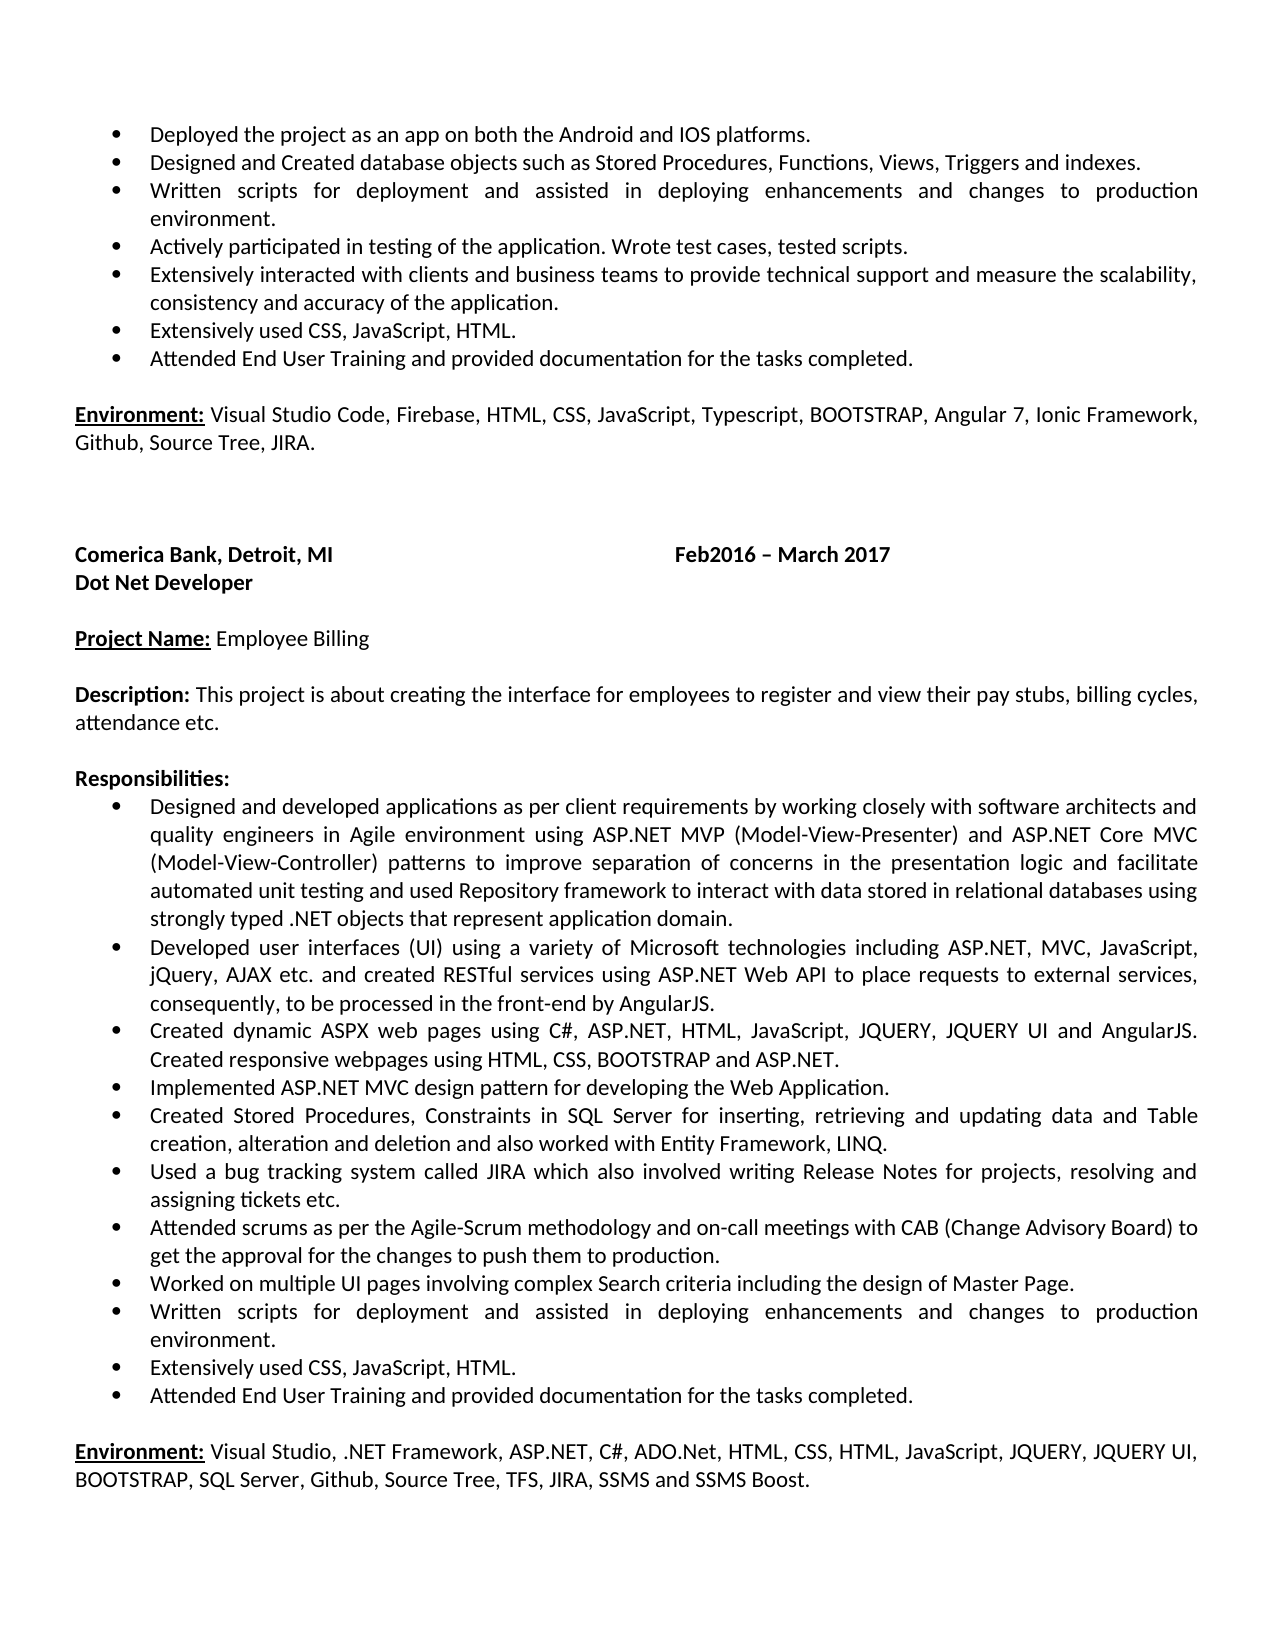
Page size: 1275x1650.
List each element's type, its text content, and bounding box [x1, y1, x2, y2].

list Designed and Created database objects such as Stored Procedures, Functions, Views, Triggers and indexes. [112, 148, 1200, 176]
list Designed and developed applications as per client requirements by working closely with software architects and quality engineers in Agile environment using ASP.NET MVP (Model-View-Presenter) and ASP.NET Core MVC (Model-View-Controller) patterns to improve separation of concerns in the presentation logic and facilitate automated unit testing and used Repository framework to interact with data stored in relational databases using strongly typed .NET objects that represent application domain. [112, 792, 1200, 933]
list Written scripts for deployment and assisted in deploying enhancements and changes to production environment. [112, 176, 1200, 232]
list Extensively used CSS, JavaScript, HTML. [112, 316, 1200, 344]
list Attended End User Training and provided documentation for the tasks completed. [112, 344, 1200, 372]
text Responsibilities: [75, 764, 1200, 792]
text Environment: Visual Studio, .NET Framework, ASP.NET, C#, ADO.Net, HTML, CSS, HTML, JavaScript, JQUERY, JQUERY UI, BOOTSTRAP, SQL Server, Github, Source Tree, TFS, JIRA, SSMS and SSMS Boost. [75, 1437, 1200, 1493]
text Dot Net Developer [75, 568, 1200, 596]
list Developed user interfaces (UI) using a variety of Microsoft technologies including ASP.NET, MVC, JavaScript, jQuery, AJAX etc. and created RESTful services using ASP.NET Web API to place requests to external services, consequently, to be processed in the front-end by AngularJS. [112, 933, 1200, 1017]
list Used a bug tracking system called JIRA which also involved writing Release Notes for projects, resolving and assigning tickets etc. [112, 1157, 1200, 1213]
list Extensively used CSS, JavaScript, HTML. [112, 1353, 1200, 1381]
list Created Stored Procedures, Constraints in SQL Server for inserting, retrieving and updating data and Table creation, alteration and deletion and also worked with Entity Framework, LINQ. [112, 1101, 1200, 1157]
text Description: This project is about creating the interface for employees to register and view their pay stubs, billing cycles, attendance etc. [75, 680, 1200, 736]
text Comerica Bank, Detroit, MI Feb2016 – March 2017 [75, 540, 1200, 568]
text Environment: Visual Studio Code, Firebase, HTML, CSS, JavaScript, Typescript, BOOTSTRAP, Angular 7, Ionic Framework, Github, Source Tree, JIRA. [75, 400, 1200, 456]
list Deployed the project as an app on both the Android and IOS platforms. [112, 120, 1200, 148]
list Worked on multiple UI pages involving complex Search criteria including the design of Master Page. [112, 1269, 1200, 1297]
list Created dynamic ASPX web pages using C#, ASP.NET, HTML, JavaScript, JQUERY, JQUERY UI and AngularJS. Created responsive webpages using HTML, CSS, BOOTSTRAP and ASP.NET. [112, 1017, 1200, 1073]
list Written scripts for deployment and assisted in deploying enhancements and changes to production environment. [112, 1297, 1200, 1353]
list Attended scrums as per the Agile-Scrum methodology and on-call meetings with CAB (Change Advisory Board) to get the approval for the changes to push them to production. [112, 1213, 1200, 1269]
list Actively participated in testing of the application. Wrote test cases, tested scripts. [112, 232, 1200, 260]
list Implemented ASP.NET MVC design pattern for developing the Web Application. [112, 1073, 1200, 1101]
text Project Name: Employee Billing [75, 624, 1200, 652]
list Attended End User Training and provided documentation for the tasks completed. [112, 1381, 1200, 1409]
